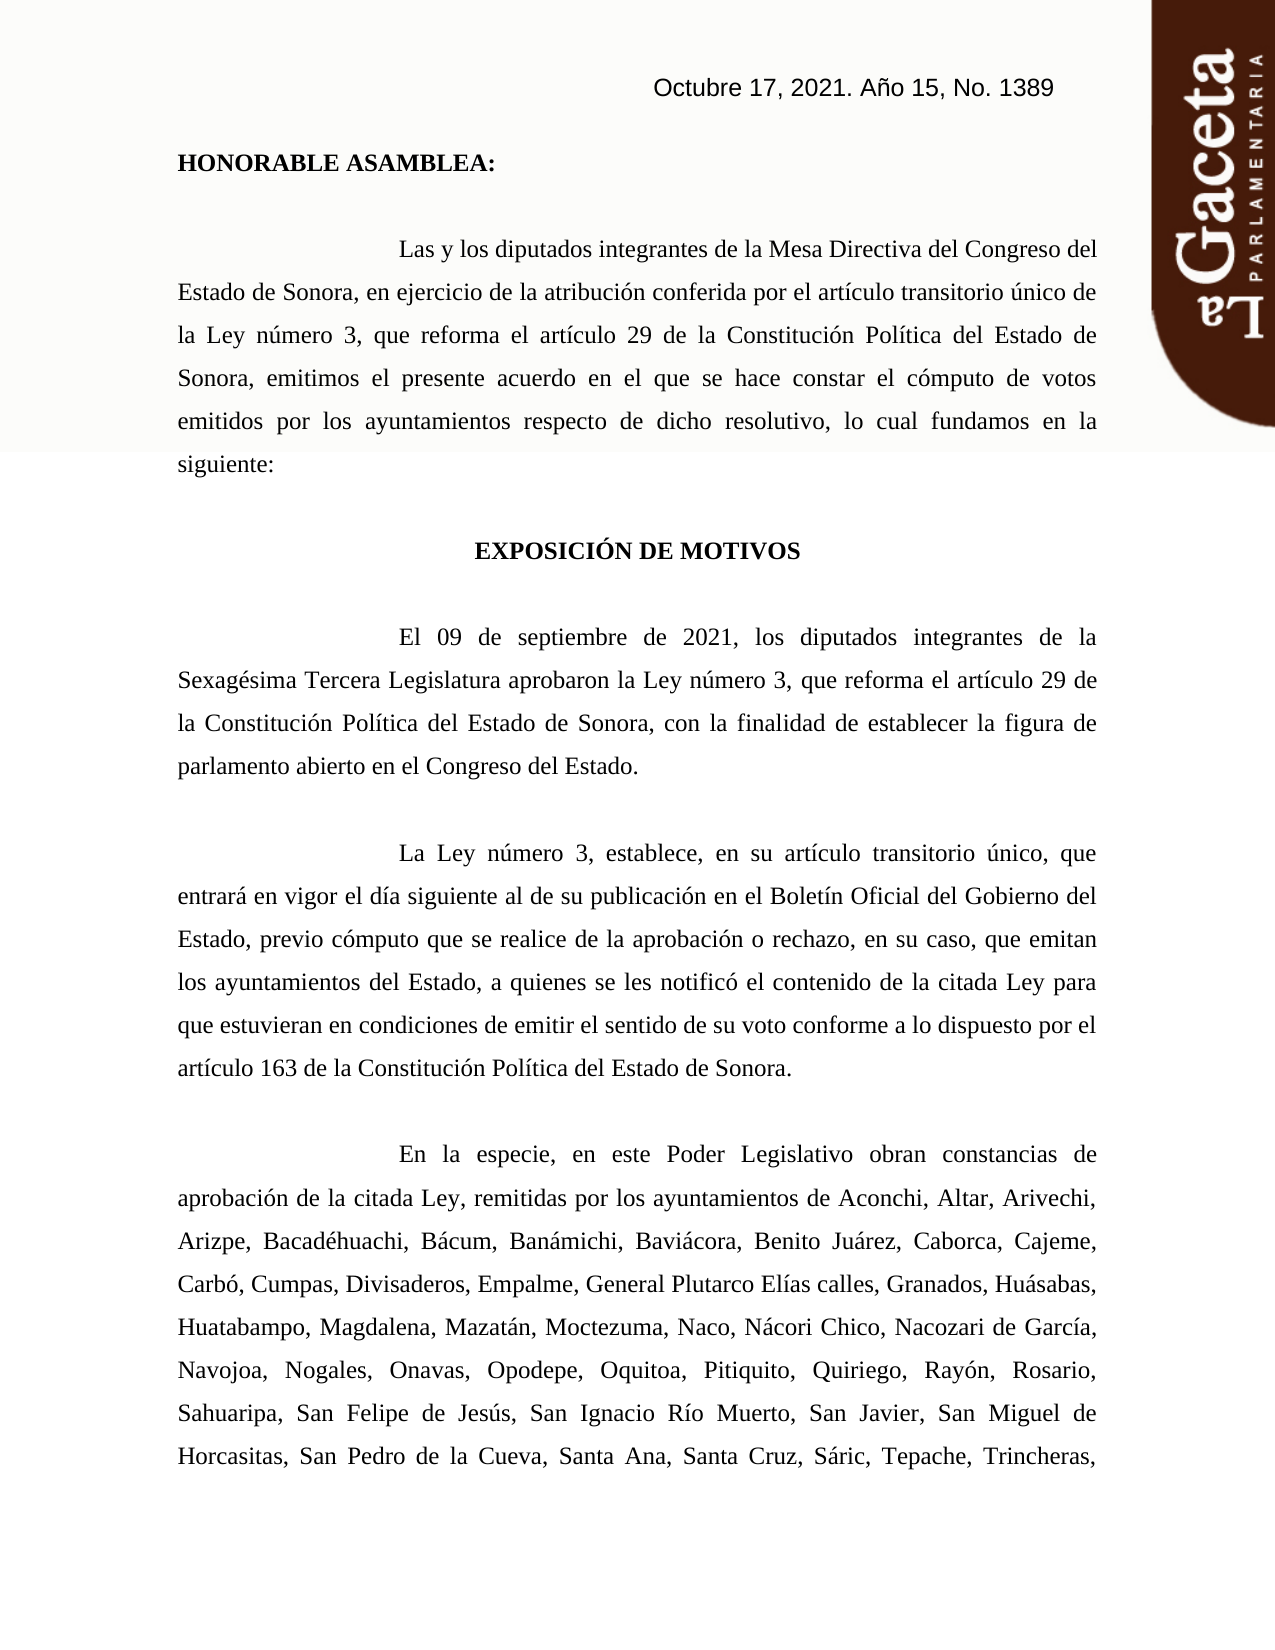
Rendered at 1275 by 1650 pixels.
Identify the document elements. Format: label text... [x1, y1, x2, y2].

text EXPOSICIÓN DE MOTIVOS [177, 536, 1098, 564]
picture [0, 0, 1275, 452]
text HONORABLE ASAMBLEA: [177, 148, 1098, 176]
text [177, 1139, 1098, 1470]
text El 09 de septiembre de 2021, los diputados integrantes de la Sexagésima Tercera Legislatura aprobaron la Ley número 3, que reforma el artículo 29 de la Constitución Política del Estado de Sonora, con la finalidad de establecer la figura de parlamento abierto en el Congreso del Estado. [177, 622, 1098, 780]
text La Ley número 3, establece, en su artículo transitorio único, que entrará en vigor el día siguiente al de su publicación en el Boletín Oficial del Gobierno del Estado, previo cómputo que se realice de la aprobación o rechazo, en su caso, que emitan los ayuntamientos del Estado, a quienes se les notificó el contenido de la citada Ley para que estuvieran en condiciones de emitir el sentido de su voto conforme a lo dispuesto por el artículo 163 de la Constitución Política del Estado de Sonora. [177, 838, 1098, 1082]
text Las y los diputados integrantes de la Mesa Directiva del Congreso del Estado de Sonora, en ejercicio de la atribución conferida por el artículo transitorio único de la Ley número 3, que reforma el artículo 29 de la Constitución Política del Estado de Sonora, emitimos el presente acuerdo en el que se hace constar el cómputo de votos emitidos por los ayuntamientos respecto de dicho resolutivo, lo cual fundamos en la siguiente: [177, 234, 1098, 478]
